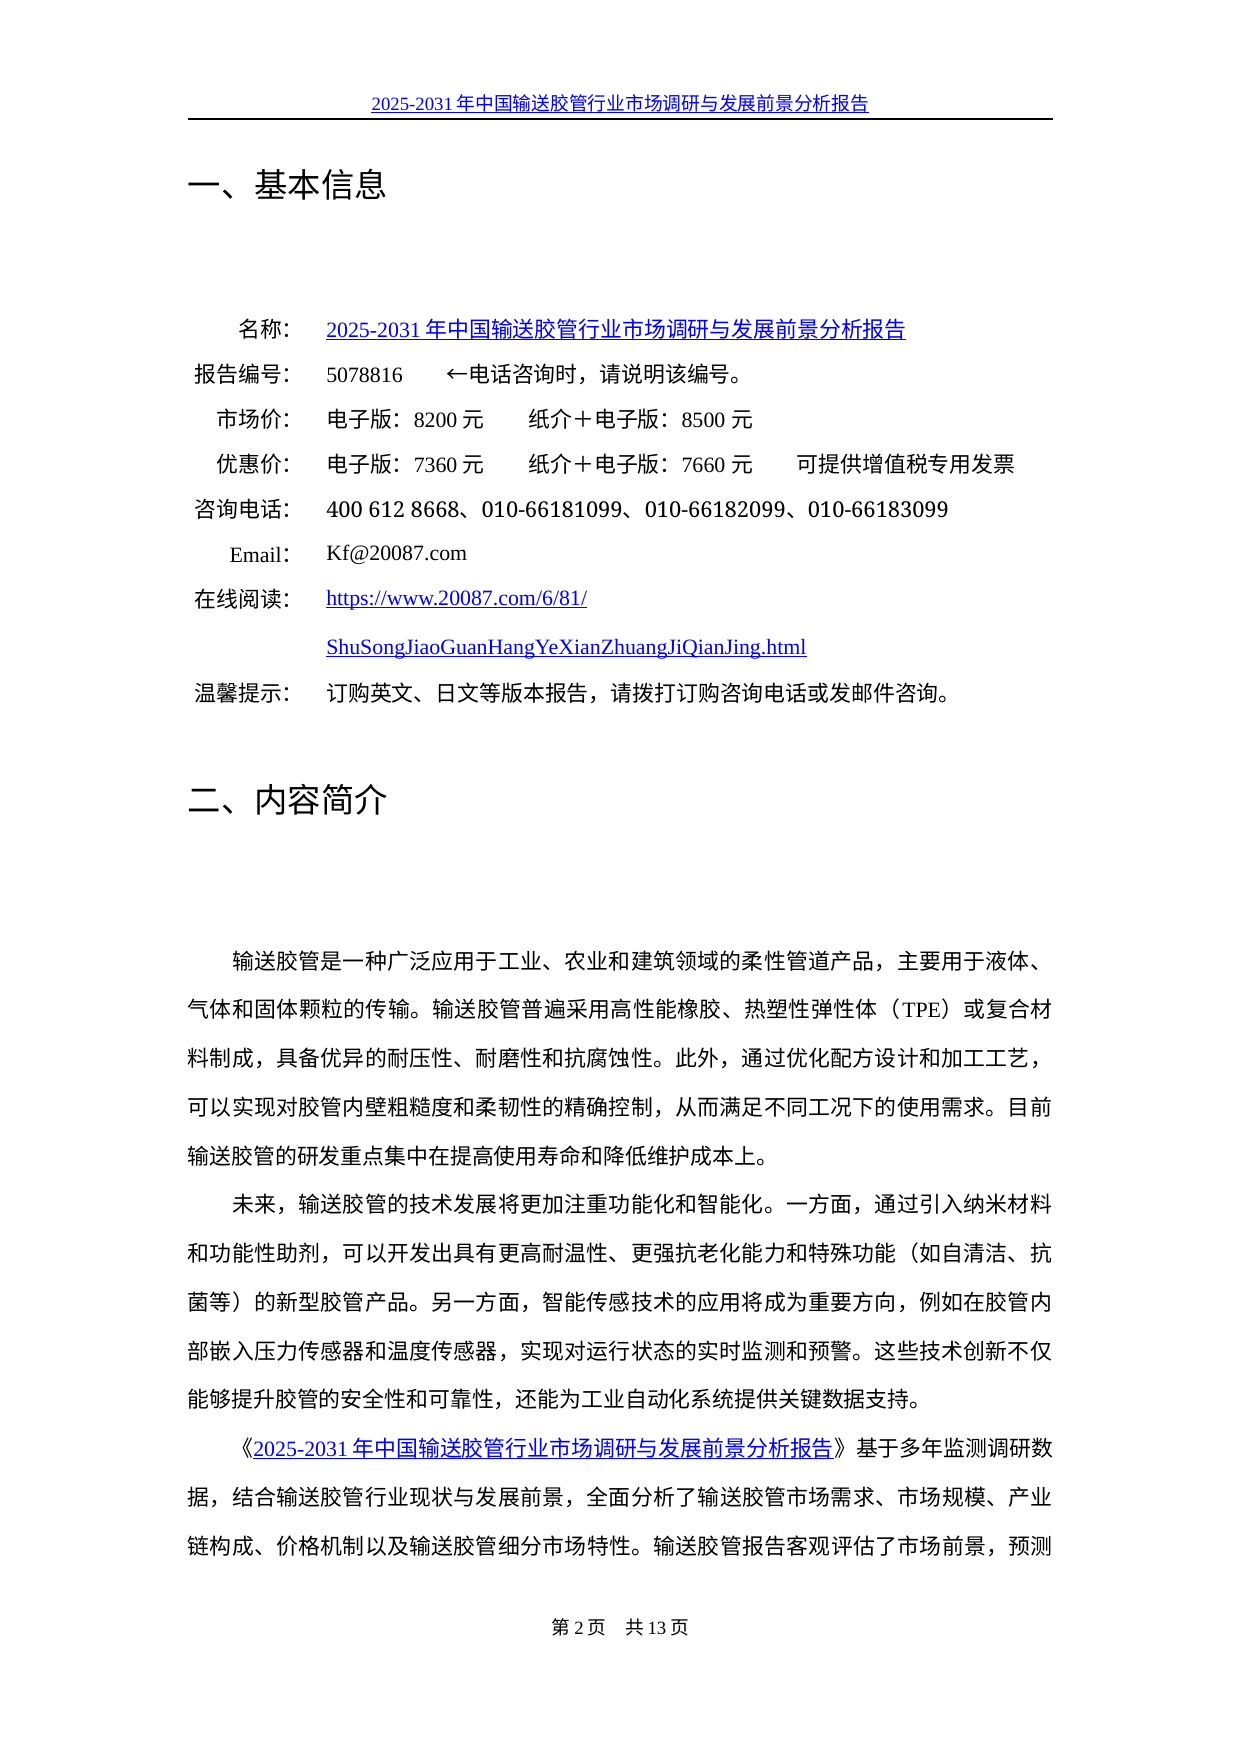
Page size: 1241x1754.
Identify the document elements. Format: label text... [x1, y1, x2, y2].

table_header 名称： [167, 312, 315, 357]
title 二、内容简介 [187, 766, 1053, 831]
table_cell 温馨提示： [167, 675, 315, 720]
table_cell 电子版：7360 元 纸介＋电子版：7660 元 可提供增值税专用发票 [315, 447, 1073, 492]
table_cell 报告编号： [167, 357, 315, 402]
table_header 2025-2031年中国输送胶管行业市场调研与发展前景分析报告 [315, 312, 1073, 357]
table_cell 在线阅读： [167, 582, 315, 675]
table_cell 电子版：8200 元 纸介＋电子版：8500 元 [315, 402, 1073, 447]
table_cell 咨询电话： [167, 492, 315, 537]
table_cell 优惠价： [167, 447, 315, 492]
table_cell 市场价： [167, 402, 315, 447]
title 一、基本信息 [187, 150, 1053, 215]
table_cell [315, 582, 1073, 675]
table_cell 订购英文、日文等版本报告，请拨打订购咨询电话或发邮件咨询。 [315, 675, 1073, 720]
table_cell Kf@20087.com [315, 537, 1073, 582]
table_cell 5078816 ←电话咨询时，请说明该编号。 [315, 357, 1073, 402]
table_cell Email： [167, 537, 315, 582]
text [187, 943, 1053, 1561]
table_cell 400 612 8668、010-66181099、010-66182099、010-66183099 [315, 492, 1073, 537]
